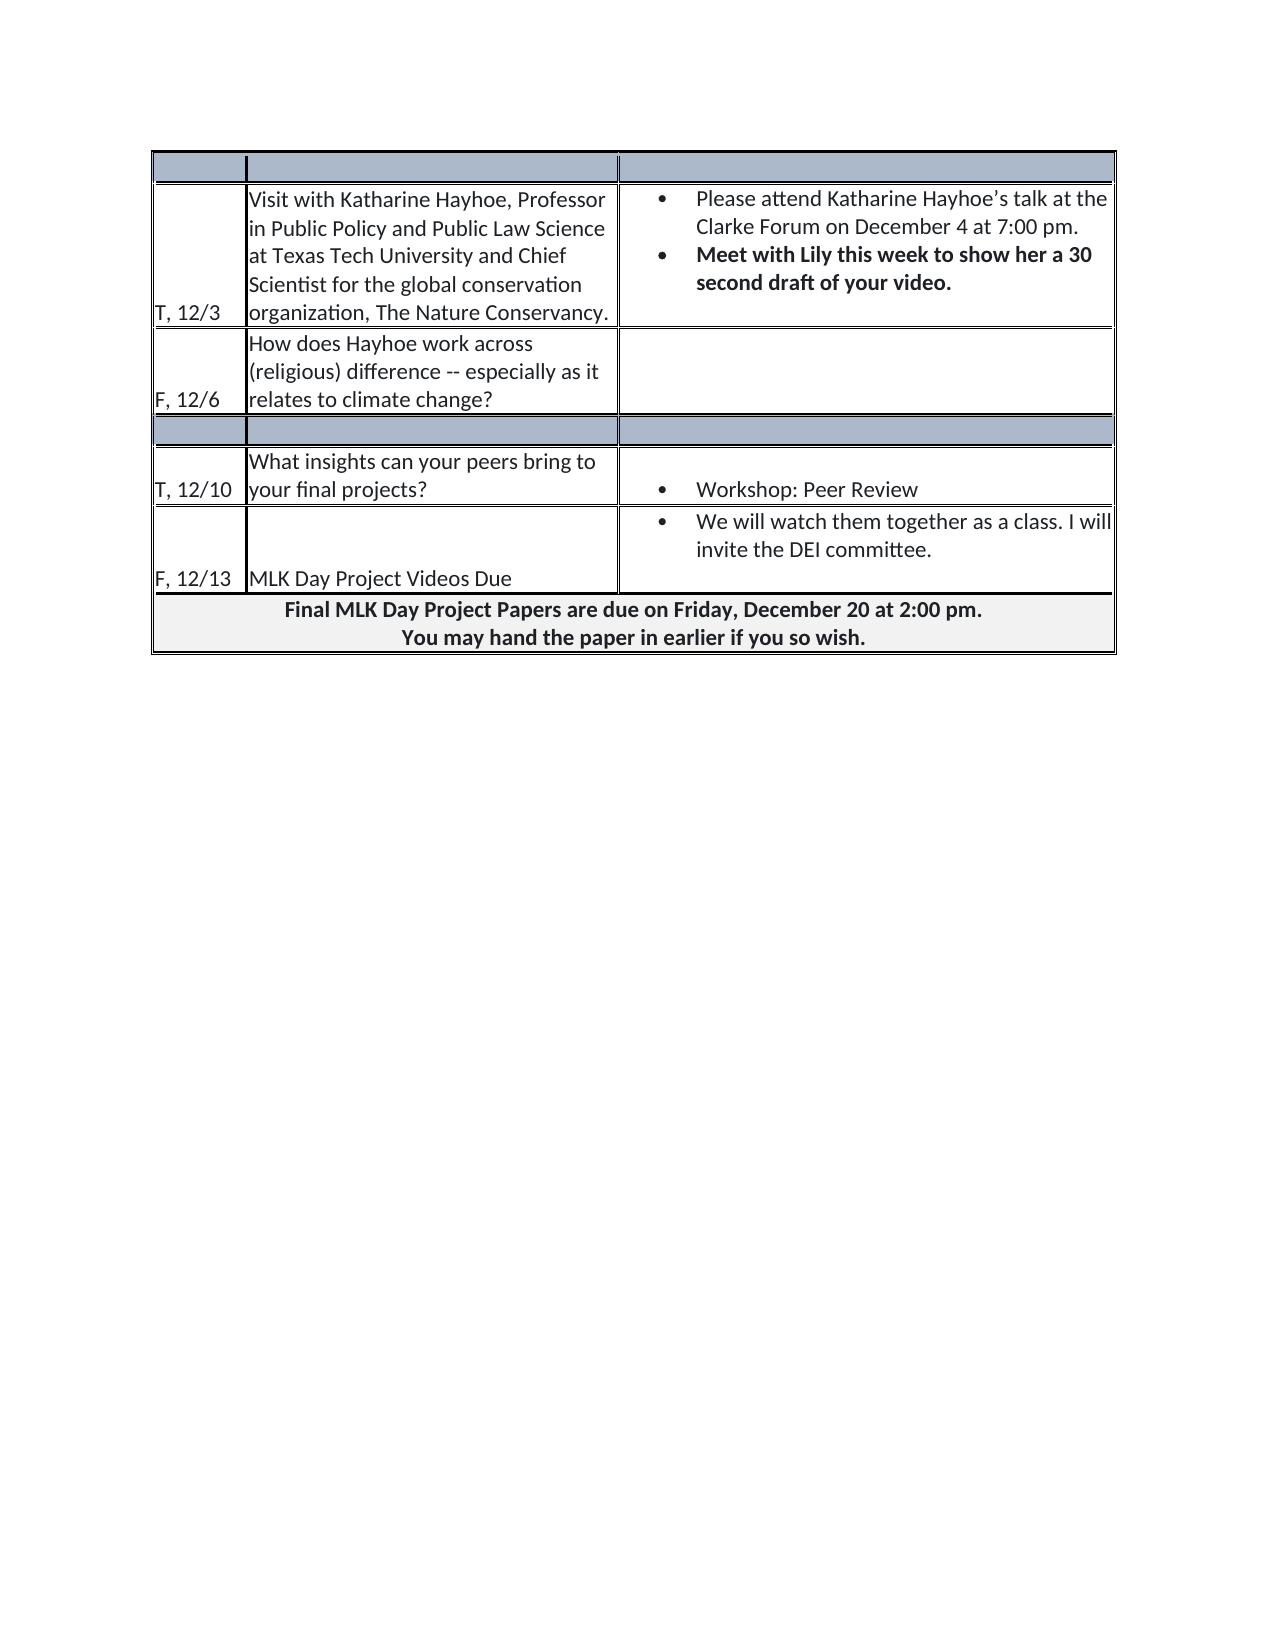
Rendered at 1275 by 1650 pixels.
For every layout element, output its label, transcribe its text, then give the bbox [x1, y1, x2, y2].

table_cell T, 12/10 [154, 444, 245, 503]
table_cell How does Hayhoe work across (religious) difference -- especially as it relates to climate change? [248, 329, 617, 413]
table_cell Please attend Katharine Hayhoe’s talk at the Clarke Forum on December 4 at 7:00 pm. Meet with Lily this week to show her a 30 second draft of your video. [620, 181, 1114, 326]
table_cell [619, 153, 1114, 181]
table_cell [154, 413, 245, 444]
table_cell F, 12/13 [154, 504, 245, 592]
table_cell MLK Day Project Videos Due [248, 507, 617, 592]
table_cell We will watch them together as a class. I will invite the DEI committee. [620, 504, 1114, 592]
table_cell Workshop: Peer Review [620, 444, 1114, 503]
table_cell Visit with Katharine Hayhoe, Professor in Public Policy and Public Law Science at Texas Tech University and Chief Scientist for the global conservation organization, The Nature Conservancy. [248, 185, 617, 326]
table_cell [246, 153, 619, 181]
table_cell [620, 413, 1114, 444]
table_cell [154, 153, 246, 181]
table_cell F, 12/6 [152, 326, 246, 413]
table_cell [619, 326, 1115, 413]
table_cell What insights can your peers bring to your final projects? [248, 448, 617, 503]
table_cell [248, 417, 617, 444]
table_cell T, 12/3 [154, 181, 245, 326]
table_cell Final MLK Day Project Papers are due on Friday, December 20 at 2:00 pm. You may hand the paper in earlier if you so wish. [154, 592, 1114, 651]
